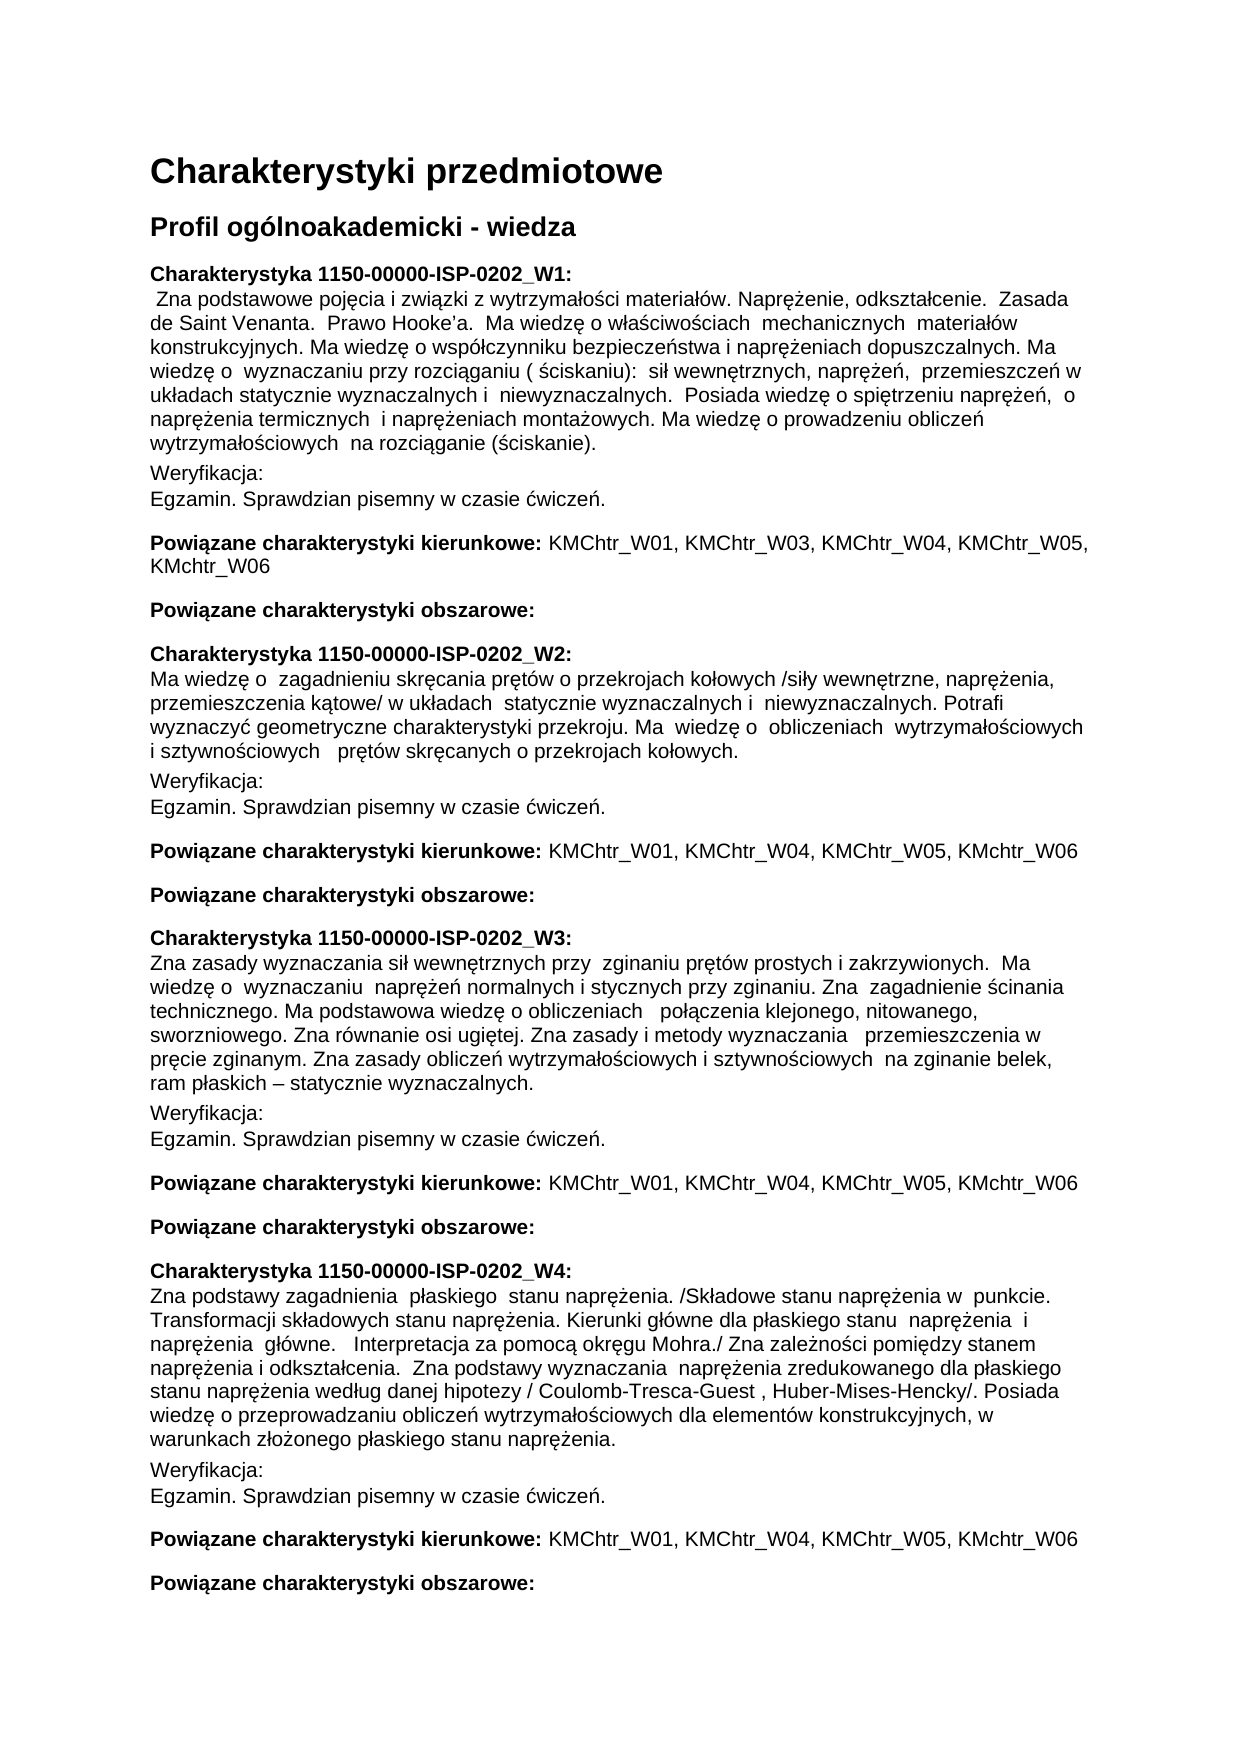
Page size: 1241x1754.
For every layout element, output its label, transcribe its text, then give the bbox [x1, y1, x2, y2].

text Charakterystyka 1150-00000-ISP-0202_W2: [150, 642, 1090, 666]
text Powiązane charakterystyki obszarowe: [150, 882, 1090, 906]
subtitle Profil ogólnoakademicki - wiedza [150, 211, 1090, 242]
text Zna zasady wyznaczania sił wewnętrznych przy zginaniu prętów prostych i zakrzywionych. Ma wiedzę o wyznaczaniu naprężeń normalnych i stycznych przy zginaniu. Zna zagadnienie ścinania technicznego. Ma podstawowa wiedzę o obliczeniach połączenia klejonego, nitowanego, sworzniowego. Zna równanie osi ugiętej. Zna zasady i metody wyznaczania przemieszczenia w pręcie zginanym. Zna zasady obliczeń wytrzymałościowych i sztywnościowych na zginanie belek, ram płaskich – statycznie wyznaczalnych. [150, 951, 1090, 1095]
text Zna podstawy zagadnienia płaskiego stanu naprężenia. /Składowe stanu naprężenia w punkcie. Transformacji składowych stanu naprężenia. Kierunki główne dla płaskiego stanu naprężenia i naprężenia główne. Interpretacja za pomocą okręgu Mohra./ Zna zależności pomiędzy stanem naprężenia i odkształcenia. Zna podstawy wyznaczania naprężenia zredukowanego dla płaskiego stanu naprężenia według danej hipotezy / Coulomb-Tresca-Guest , Huber-Mises-Hencky/. Posiada wiedzę o przeprowadzaniu obliczeń wytrzymałościowych dla elementów konstrukcyjnych, w warunkach złożonego płaskiego stanu naprężenia. [150, 1283, 1090, 1451]
subtitle Charakterystyki przedmiotowe [150, 150, 1090, 191]
text Zna podstawowe pojęcia i związki z wytrzymałości materiałów. Naprężenie, odkształcenie. Zasada de Saint Venanta. Prawo Hooke’a. Ma wiedzę o właściwościach mechanicznych materiałów konstrukcyjnych. Ma wiedzę o współczynniku bezpieczeństwa i naprężeniach dopuszczalnych. Ma wiedzę o wyznaczaniu przy rozciąganiu ( ściskaniu): sił wewnętrznych, naprężeń, przemieszczeń w układach statycznie wyznaczalnych i niewyznaczalnych. Posiada wiedzę o spiętrzeniu naprężeń, o naprężenia termicznych i naprężeniach montażowych. Ma wiedzę o prowadzeniu obliczeń wytrzymałościowych na rozciąganie (ściskanie). [150, 287, 1090, 454]
text Powiązane charakterystyki obszarowe: [150, 598, 1090, 622]
text Weryfikacja: [150, 461, 1090, 484]
text Weryfikacja: [150, 1101, 1090, 1125]
text Ma wiedzę o zagadnieniu skręcania prętów o przekrojach kołowych /siły wewnętrzne, naprężenia, przemieszczenia kątowe/ w układach statycznie wyznaczalnych i niewyznaczalnych. Potrafi wyznaczyć geometryczne charakterystyki przekroju. Ma wiedzę o obliczeniach wytrzymałościowych i sztywnościowych prętów skręcanych o przekrojach kołowych. [150, 667, 1090, 763]
text Powiązane charakterystyki obszarowe: [150, 1571, 1090, 1595]
text Egzamin. Sprawdzian pisemny w czasie ćwiczeń. [150, 487, 1090, 511]
text Powiązane charakterystyki kierunkowe: KMChtr_W01, KMChtr_W03, KMChtr_W04, KMChtr_W05, KMchtr_W06 [150, 530, 1090, 578]
text Powiązane charakterystyki obszarowe: [150, 1215, 1090, 1239]
text Powiązane charakterystyki kierunkowe: KMChtr_W01, KMChtr_W04, KMChtr_W05, KMchtr_W06 [150, 839, 1090, 863]
text Charakterystyka 1150-00000-ISP-0202_W3: [150, 926, 1090, 950]
text Weryfikacja: [150, 1457, 1090, 1481]
text Egzamin. Sprawdzian pisemny w czasie ćwiczeń. [150, 1483, 1090, 1507]
text Egzamin. Sprawdzian pisemny w czasie ćwiczeń. [150, 795, 1090, 819]
text Egzamin. Sprawdzian pisemny w czasie ćwiczeń. [150, 1127, 1090, 1151]
text Charakterystyka 1150-00000-ISP-0202_W1: [150, 262, 1090, 286]
text Powiązane charakterystyki kierunkowe: KMChtr_W01, KMChtr_W04, KMChtr_W05, KMchtr_W06 [150, 1527, 1090, 1551]
text Weryfikacja: [150, 769, 1090, 793]
text Powiązane charakterystyki kierunkowe: KMChtr_W01, KMChtr_W04, KMChtr_W05, KMchtr_W06 [150, 1171, 1090, 1195]
text Charakterystyka 1150-00000-ISP-0202_W4: [150, 1258, 1090, 1282]
